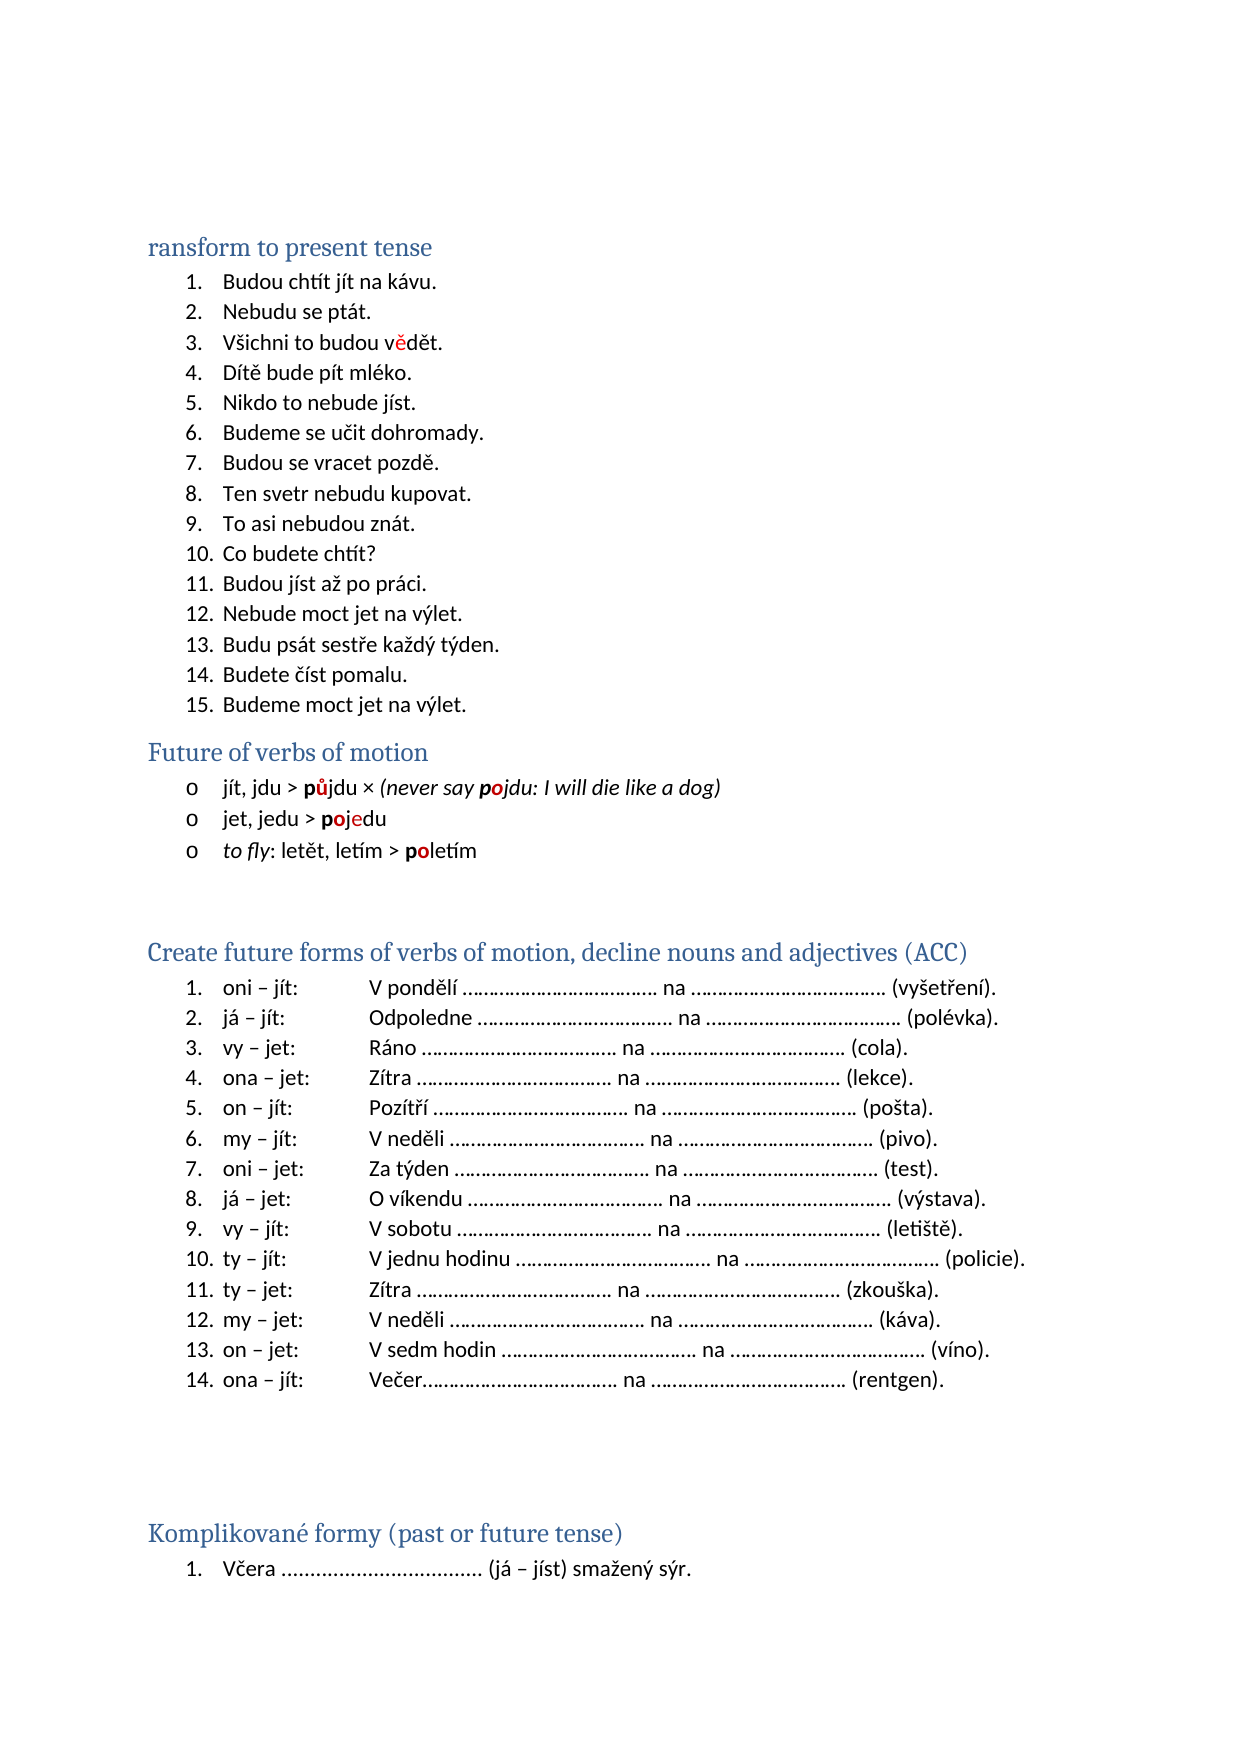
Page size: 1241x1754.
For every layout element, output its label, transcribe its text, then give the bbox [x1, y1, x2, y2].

list ty – jít: V jednu hodinu ………………………………. na ………………………………. (policie). [185, 1244, 1093, 1272]
subtitle Future of verbs of motion [148, 737, 1093, 768]
list Dítě bude pít mléko. [185, 358, 1093, 386]
list já – jet: O víkendu ………………………………. na ………………………………. (výstava). [185, 1184, 1093, 1212]
list Nikdo to nebude jíst. [185, 388, 1093, 416]
list jít, jdu > půjdu × (never say pojdu: I will die like a dog) [185, 773, 1093, 802]
list to fly: letět, letím > poletím [185, 836, 1093, 865]
list Budeme moct jet na výlet. [185, 690, 1093, 718]
list Budeme se učit dohromady. [185, 418, 1093, 446]
list vy – jet: Ráno ………………………………. na ………………………………. (cola). [185, 1033, 1093, 1061]
list To asi nebudou znát. [185, 509, 1093, 537]
list ty – jet: Zítra ………………………………. na ………………………………. (zkouška). [185, 1275, 1093, 1303]
subtitle Komplikované formy (past or future tense) [148, 1518, 1093, 1549]
subtitle Create future forms of verbs of motion, decline nouns and adjectives (ACC) [148, 937, 1093, 968]
list Včera ................................... (já – jíst) smažený sýr. [185, 1554, 1093, 1582]
list my – jet: V neděli ………………………………. na ………………………………. (káva). [185, 1305, 1093, 1333]
list Nebudu se ptát. [185, 297, 1093, 326]
list ona – jít: Večer………………………………. na ………………………………. (rentgen). [185, 1365, 1093, 1393]
list Budete číst pomalu. [185, 660, 1093, 688]
list on – jít: Pozítří ………………………………. na ………………………………. (pošta). [185, 1093, 1093, 1121]
subtitle ransform to present tense [148, 232, 1093, 263]
list ona – jet: Zítra ………………………………. na ………………………………. (lekce). [185, 1063, 1093, 1091]
list oni – jít: V pondělí ………………………………. na ………………………………. (vyšetření). [185, 973, 1093, 1001]
list já – jít: Odpoledne ………………………………. na ………………………………. (polévka). [185, 1003, 1093, 1031]
list Ten svetr nebudu kupovat. [185, 479, 1093, 507]
list vy – jít: V sobotu ………………………………. na ………………………………. (letiště). [185, 1214, 1093, 1242]
list my – jít: V neděli ………………………………. na ………………………………. (pivo). [185, 1124, 1093, 1152]
list Budou jíst až po práci. [185, 569, 1093, 597]
list Co budete chtít? [185, 539, 1093, 567]
list on – jet: V sedm hodin ………………………………. na ………………………………. (víno). [185, 1335, 1093, 1363]
list oni – jet: Za týden ………………………………. na ………………………………. (test). [185, 1154, 1093, 1182]
list jet, jedu > pojedu [185, 804, 1093, 833]
list Všichni to budou vědět. [185, 328, 1093, 356]
list Budu psát sestře každý týden. [185, 630, 1093, 658]
list Budou chtít jít na kávu. [185, 267, 1093, 295]
list Budou se vracet pozdě. [185, 448, 1093, 477]
list Nebude moct jet na výlet. [185, 599, 1093, 628]
